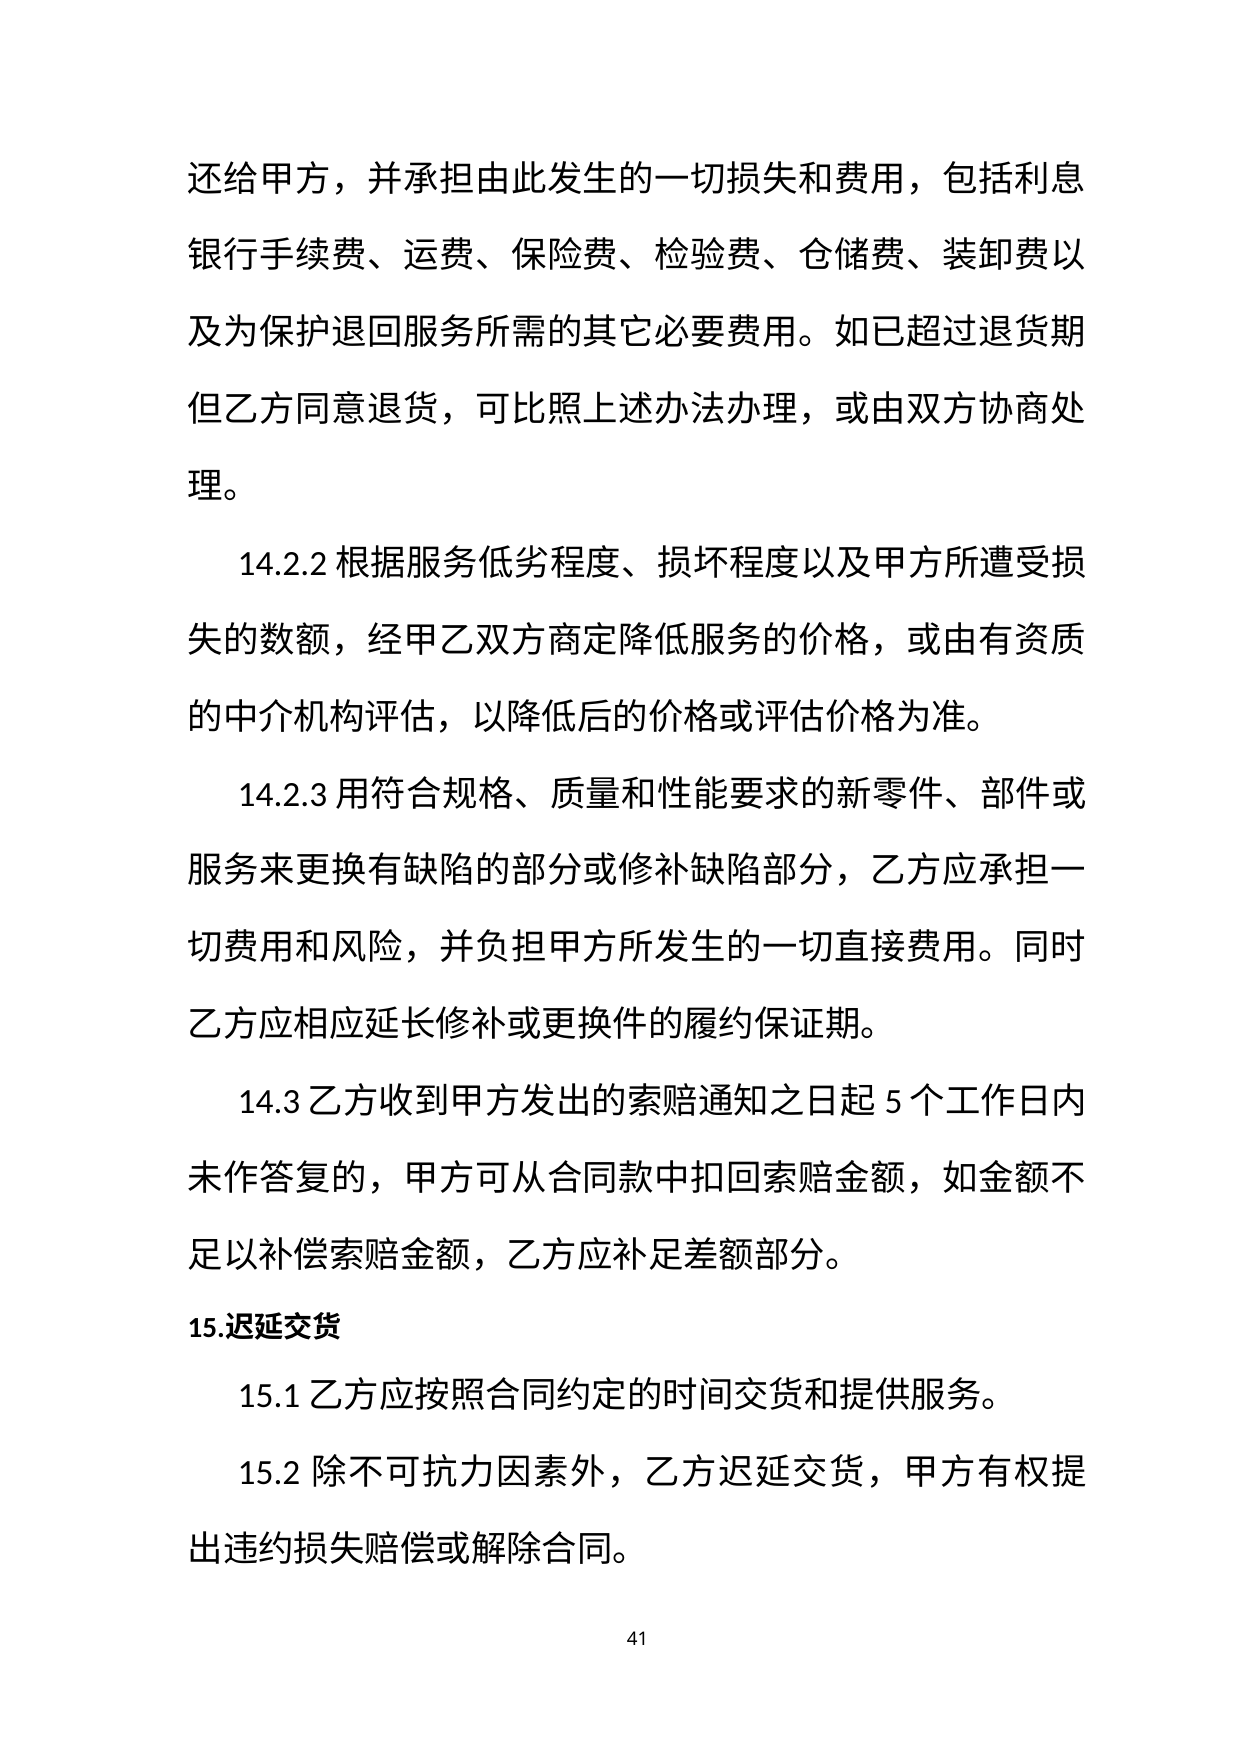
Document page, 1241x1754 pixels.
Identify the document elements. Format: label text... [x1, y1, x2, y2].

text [187, 150, 1087, 509]
text 14.2.2根据服务低劣程度、损坏程度以及甲方所遭受损失的数额，经甲乙双方商定降低服务的价格，或由有资质的中介机构评估，以降低后的价格或评估价格为准。 [187, 534, 1087, 739]
text 15.迟延交货 [187, 1303, 1087, 1345]
text 14.3乙方收到甲方发出的索赔通知之日起5个工作日内未作答复的，甲方可从合同款中扣回索赔金额，如金额不足以补偿索赔金额，乙方应补足差额部分。 [187, 1072, 1087, 1277]
text 14.2.3用符合规格、质量和性能要求的新零件、部件或服务来更换有缺陷的部分或修补缺陷部分，乙方应承担一切费用和风险，并负担甲方所发生的一切直接费用。同时，乙方应相应延长修补或更换件的履约保证期。 [187, 765, 1087, 1047]
text 15.2 除不可抗力因素外，乙方迟延交货，甲方有权提出违约损失赔偿或解除合同。 [187, 1443, 1087, 1572]
text 15.1 乙方应按照合同约定的时间交货和提供服务。 [187, 1367, 1087, 1418]
